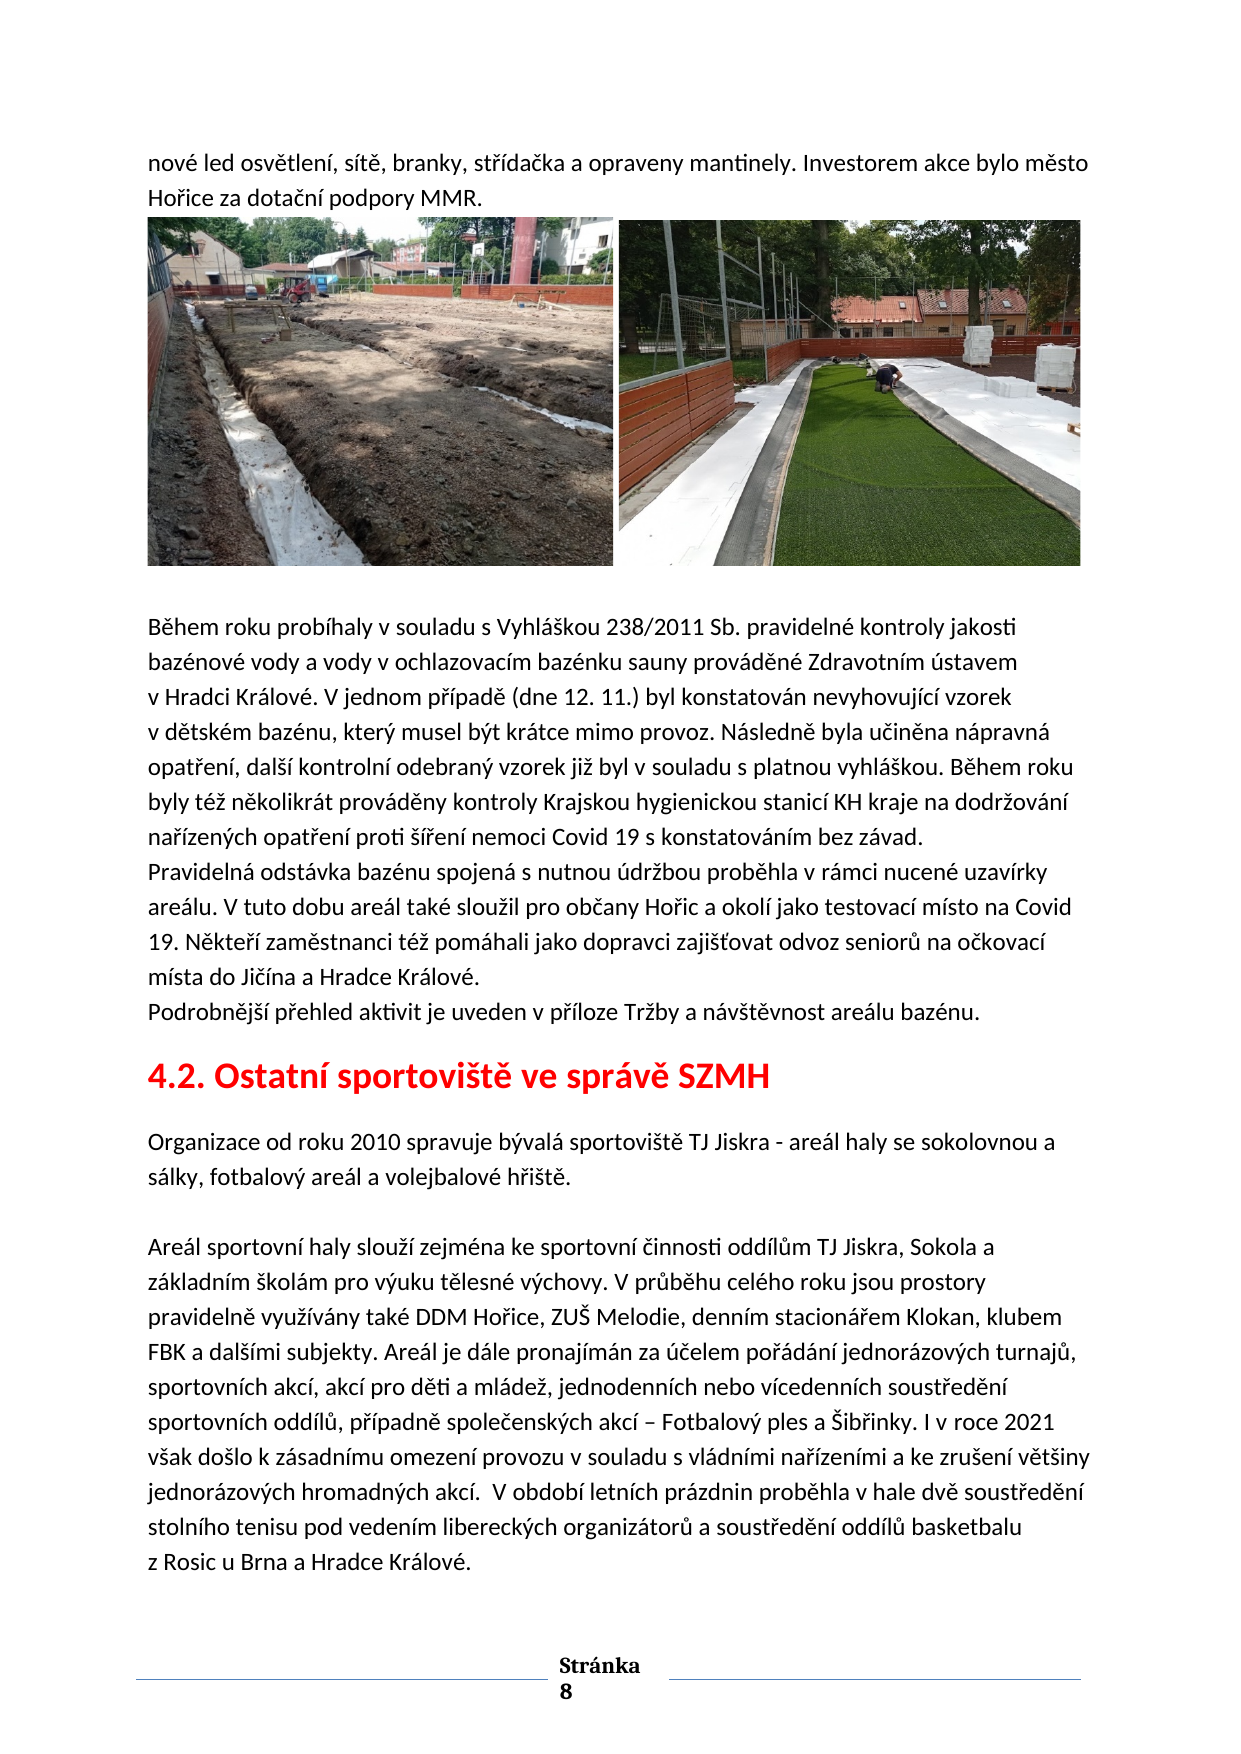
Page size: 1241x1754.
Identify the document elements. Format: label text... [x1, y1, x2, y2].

picture [147, 217, 614, 566]
text Organizace od roku 2010 spravuje bývalá sportoviště TJ Jiskra - areál haly se sokolovnou a sálky, fotbalový areál a volejbalové hřiště. Areál sportovní haly slouží zejména ke sportovní činnosti oddílům TJ Jiskra, Sokola a základním školám pro výuku tělesné výchovy. V průběhu celého roku jsou prostory pravidelně využívány také DDM Hořice, ZUŠ Melodie, denním stacionářem Klokan, klubem FBK a dalšími subjekty. Areál je dále pronajímán za účelem pořádání jednorázových turnajů, sportovních akcí, akcí pro děti a mládež, jednodenních nebo vícedenních soustředění sportovních oddílů, případně společenských akcí – Fotbalový ples a Šibřinky. I v roce 2021 však došlo k zásadnímu omezení provozu v souladu s vládními nařízeními a ke zrušení většiny jednorázových hromadných akcí. V období letních prázdnin proběhla v hale dvě soustředění stolního tenisu pod vedením libereckých organizátorů a soustředění oddílů basketbalu z Rosic u Brna a Hradce Králové. [148, 1126, 1093, 1576]
picture [618, 220, 1081, 566]
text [148, 148, 1093, 1027]
text 4.2. Ostatní sportoviště ve správě SZMH [148, 1052, 1093, 1098]
